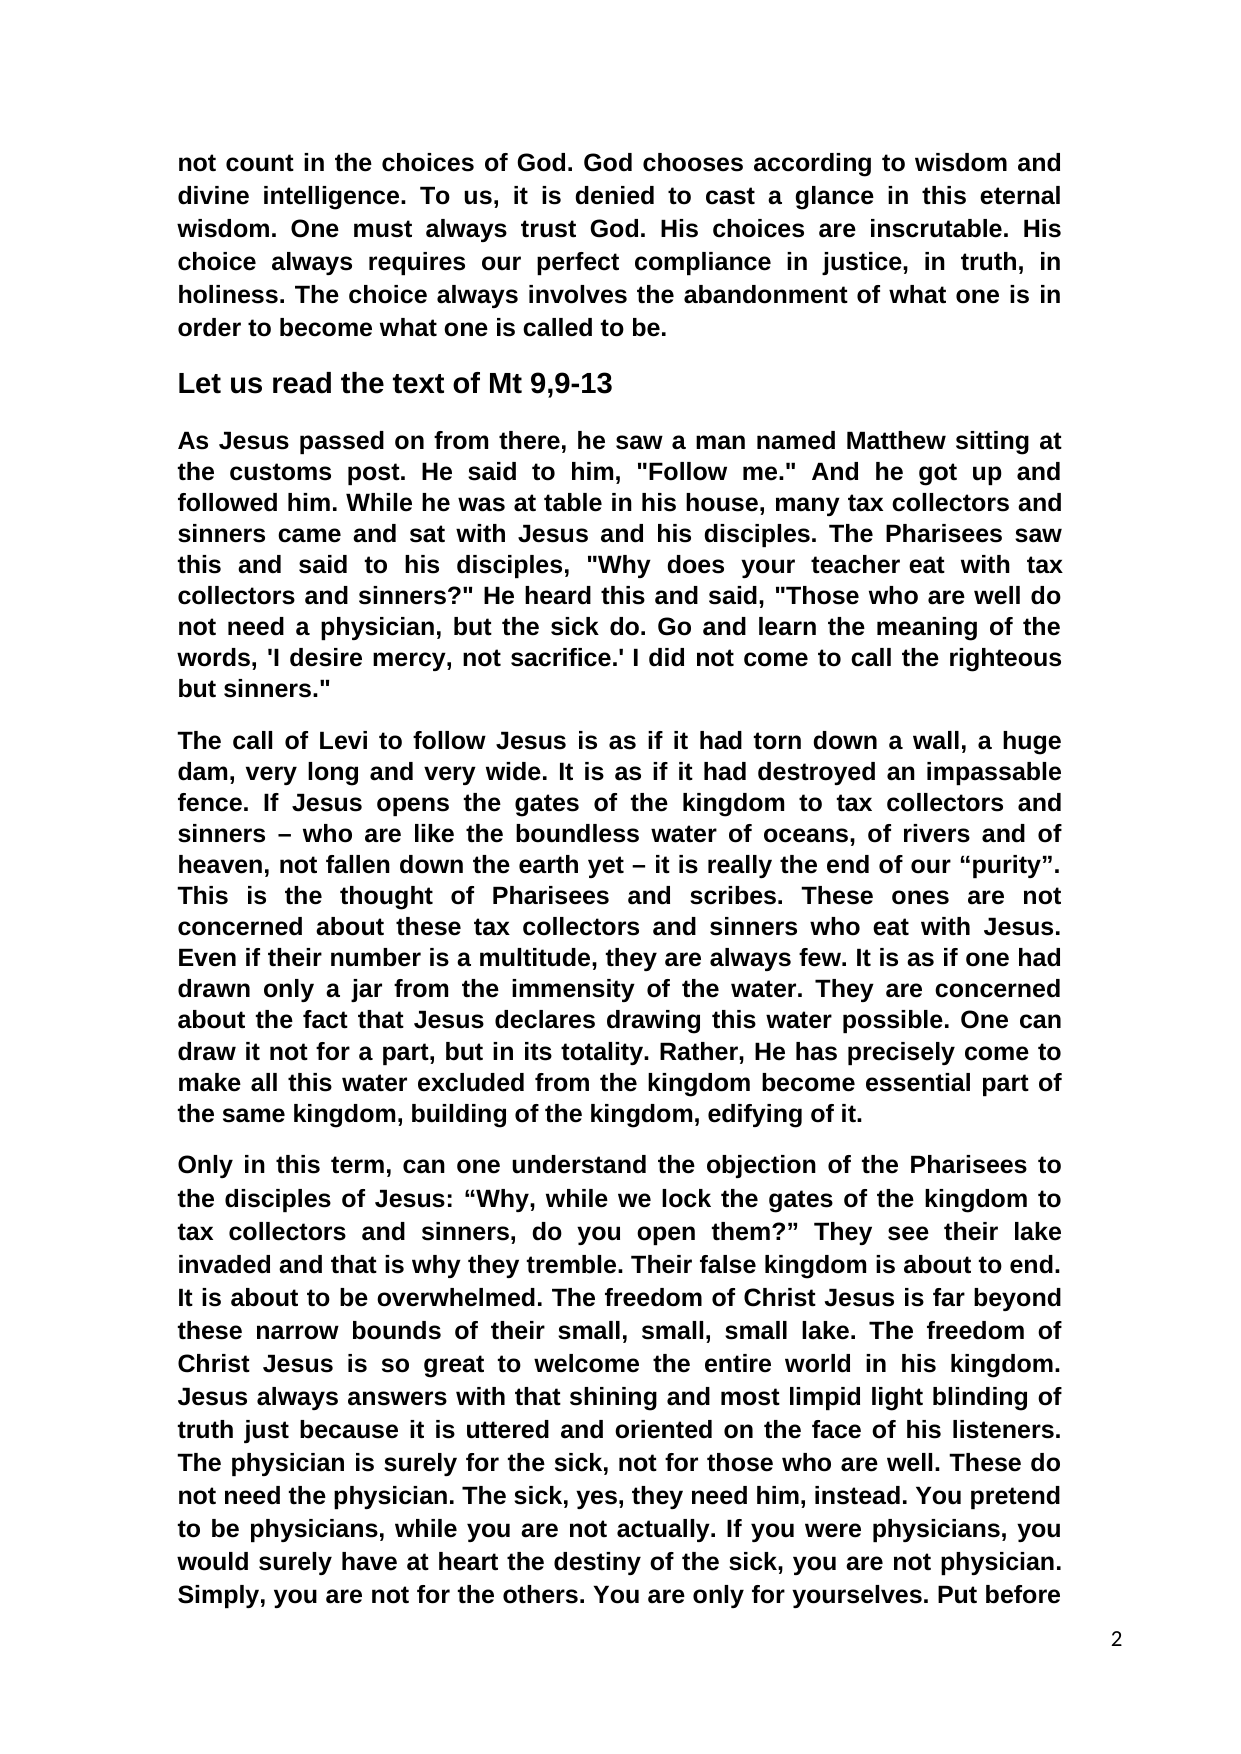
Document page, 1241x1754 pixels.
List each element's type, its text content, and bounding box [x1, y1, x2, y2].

text As Jesus passed on from there, he saw a man named Matthew sitting at the customs post. He said to him, "Follow me." And he got up and followed him. While he was at table in his house, many tax collectors and sinners came and sat with Jesus and his disciples. The Pharisees saw this and said to his disciples, "Why does your teacher eat with tax collectors and sinners?" He heard this and said, "Those who are well do not need a physician, but the sick do. Go and learn the meaning of the words, 'I desire mercy, not sacrifice.' I did not come to call the righteous but sinners." [177, 426, 1063, 703]
text Let us read the text of Mt 9,9-13 [177, 367, 1063, 400]
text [177, 1151, 1063, 1608]
text The call of Levi to follow Jesus is as if it had torn down a wall, a huge dam, very long and very wide. It is as if it had destroyed an impassable fence. If Jesus opens the gates of the kingdom to tax collectors and sinners – who are like the boundless water of oceans, of rivers and of heaven, not fallen down the earth yet – it is really the end of our “purity”. This is the thought of Pharisees and scribes. These ones are not concerned about these tax collectors and sinners who eat with Jesus. Even if their number is a multitude, they are always few. It is as if one had drawn only a jar from the immensity of the water. They are concerned about the fact that Jesus declares drawing this water possible. One can draw it not for a part, but in its totality. Rather, He has precisely come to make all this water excluded from the kingdom become essential part of the same kingdom, building of the kingdom, edifying of it. [177, 726, 1063, 1127]
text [177, 148, 1063, 341]
